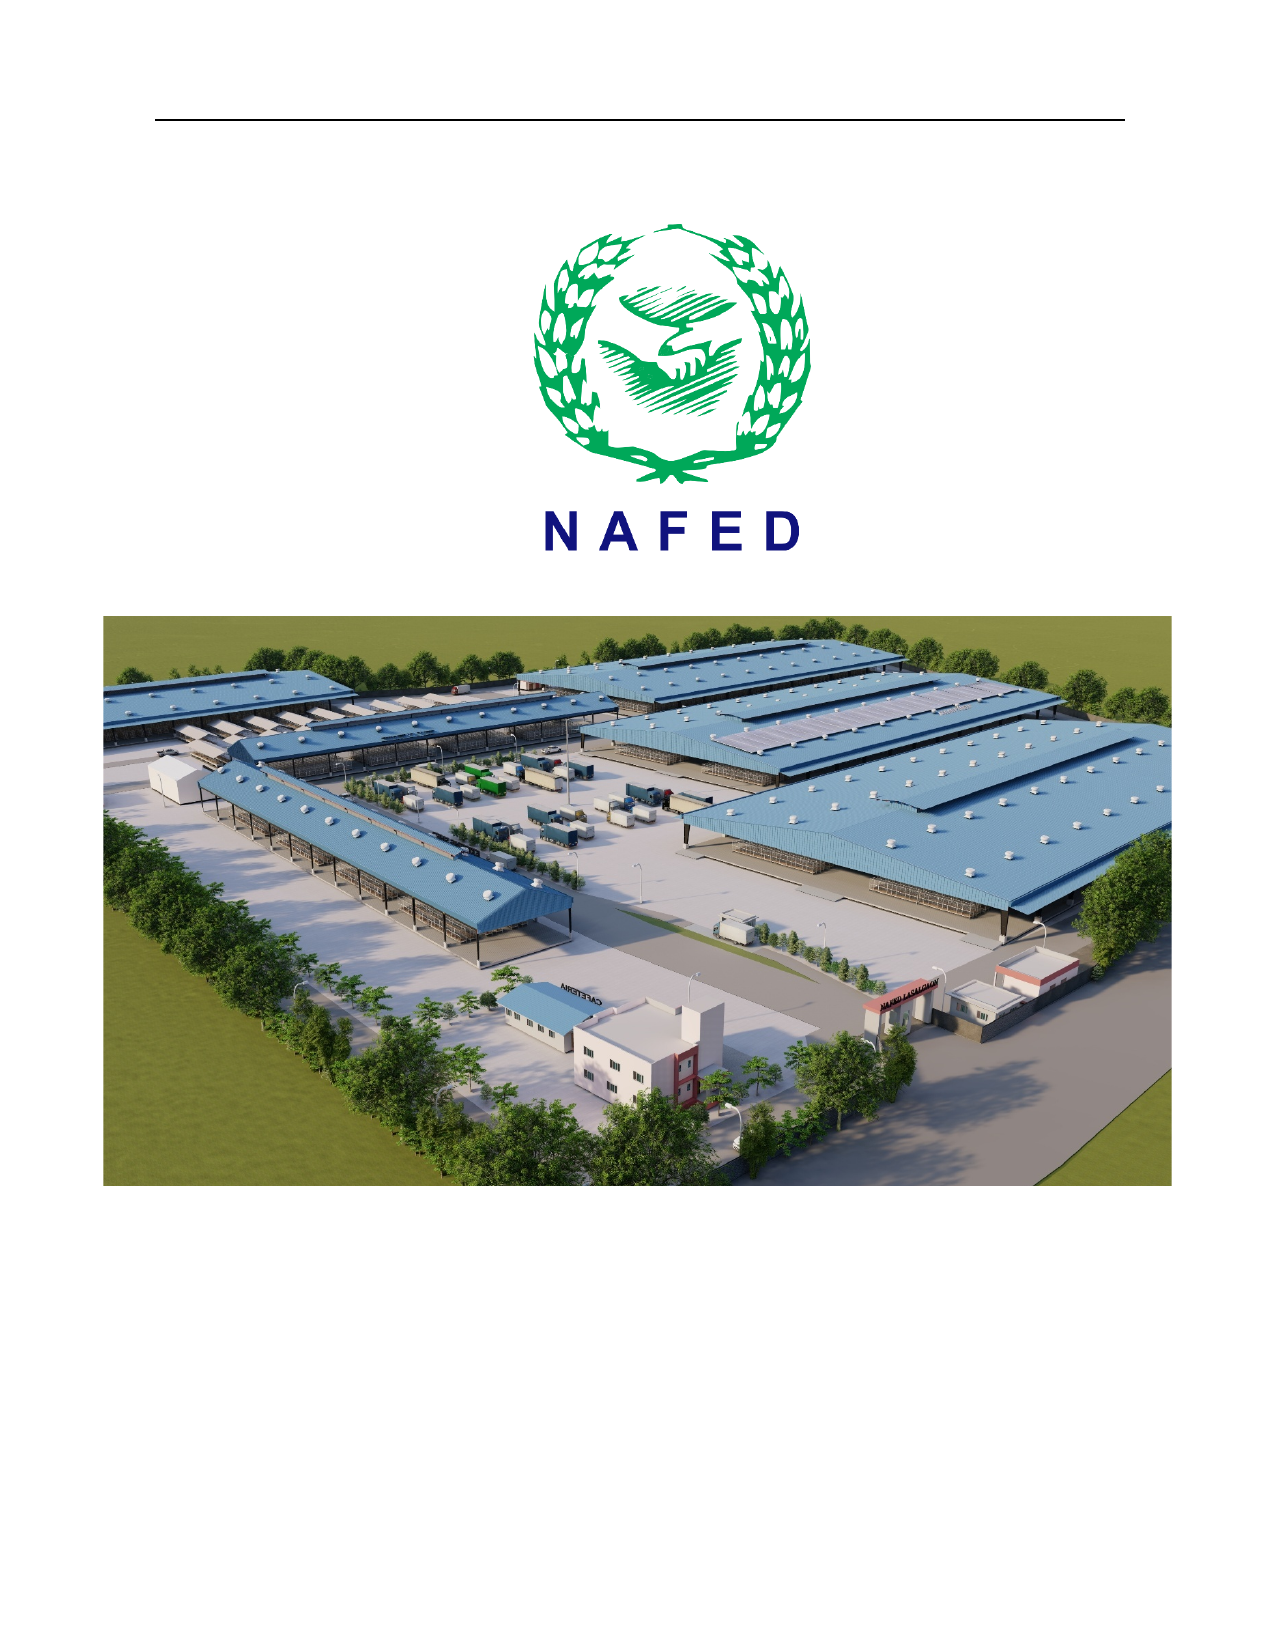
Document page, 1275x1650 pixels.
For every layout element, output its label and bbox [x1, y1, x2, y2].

picture [526, 218, 824, 563]
picture [103, 616, 1172, 1186]
